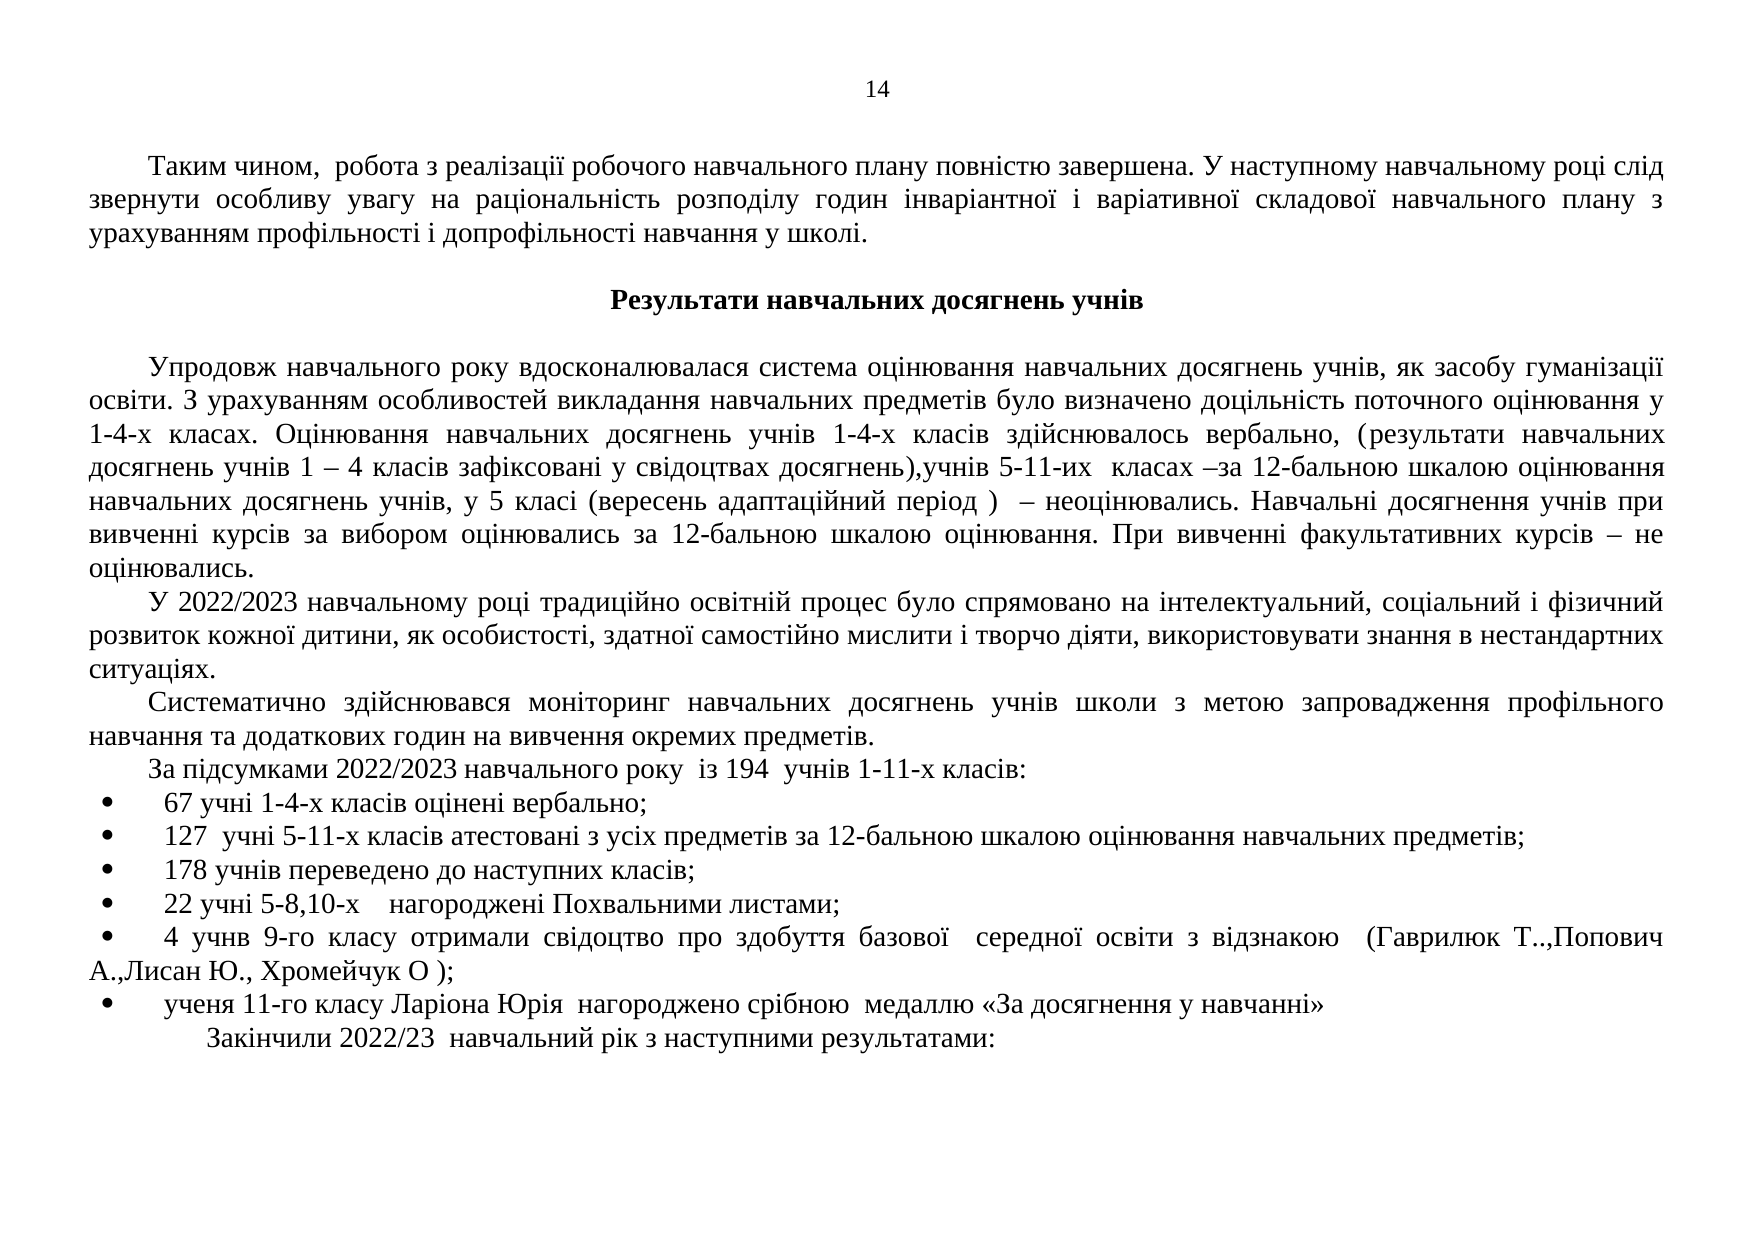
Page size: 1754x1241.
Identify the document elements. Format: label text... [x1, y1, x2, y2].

list 4 учнв 9-го класу отримали свідоцтво про здобуття базової середної освіти з відзнакою (Гаврилюк Т..,Попович А.,Лисан Ю., Хромейчук О ); [88, 919, 1665, 987]
text Таким чином, робота з реалізації робочого навчального плану повністю завершена. У наступному навчальному році слід звернути особливу увагу на раціональність розподілу годин інваріантної і варіативної складової навчального плану з урахуванням профільності і допрофільності навчання у школі. [88, 148, 1665, 248]
text Систематично здійснювався моніторинг навчальних досягнень учнів школи з метою запровадження профільного навчання та додаткових годин на вивчення окремих предметів. [88, 684, 1665, 751]
text За підсумками 2022/2023 навчального року із 194 учнів 1-11-х класів: [88, 751, 1665, 785]
text У 2022/2023 навчальному році традиційно освітній процес було спрямовано на інтелектуальний, соціальний і фізичний розвиток кожної дитини, як особистості, здатної самостійно мислити і творчо діяти, використовувати знання в нестандартних ситуаціях. [88, 584, 1665, 684]
list ученя 11-го класу Ларіона Юрія нагороджено срібною медаллю «За досягнення у навчанні» [88, 987, 1665, 1020]
text Упродовж навчального року вдосконалювалася система оцінювання навчальних досягнень учнів, як засобу гуманізації освіти. З урахуванням особливостей викладання навчальних предметів було визначено доцільність поточного оцінювання у 1-4-х класах. Оцінювання навчальних досягнень учнів 1-4-х класів здійснювалось вербально, (результати навчальних досягнень учнів 1 – 4 класів зафіксовані у свідоцтвах досягнень),учнів 5-11-их класах –за 12-бальною шкалою оцінювання навчальних досягнень учнів, у 5 класі (вересень адаптаційний період ) – неоцінювались. Навчальні досягнення учнів при вивченні курсів за вибором оцінювались за 12-бальною шкалою оцінювання. При вивченні факультативних курсів – не оцінювались. [88, 349, 1665, 584]
list 178 учнів переведено до наступних класів; [88, 852, 1665, 886]
list 22 учні 5-8,10-х нагороджені Похвальними листами; [88, 886, 1665, 919]
list 127 учні 5-11-х класів атестовані з усіх предметів за 12-бальною шкалою оцінювання навчальних предметів; [88, 818, 1665, 852]
text Закінчили 2022/23 навчальний рік з наступними результатами: [88, 1020, 1665, 1054]
text Результати навчальних досягнень учнів [88, 282, 1665, 315]
list 67 учні 1-4-х класів оцінені вербально; [88, 785, 1665, 818]
